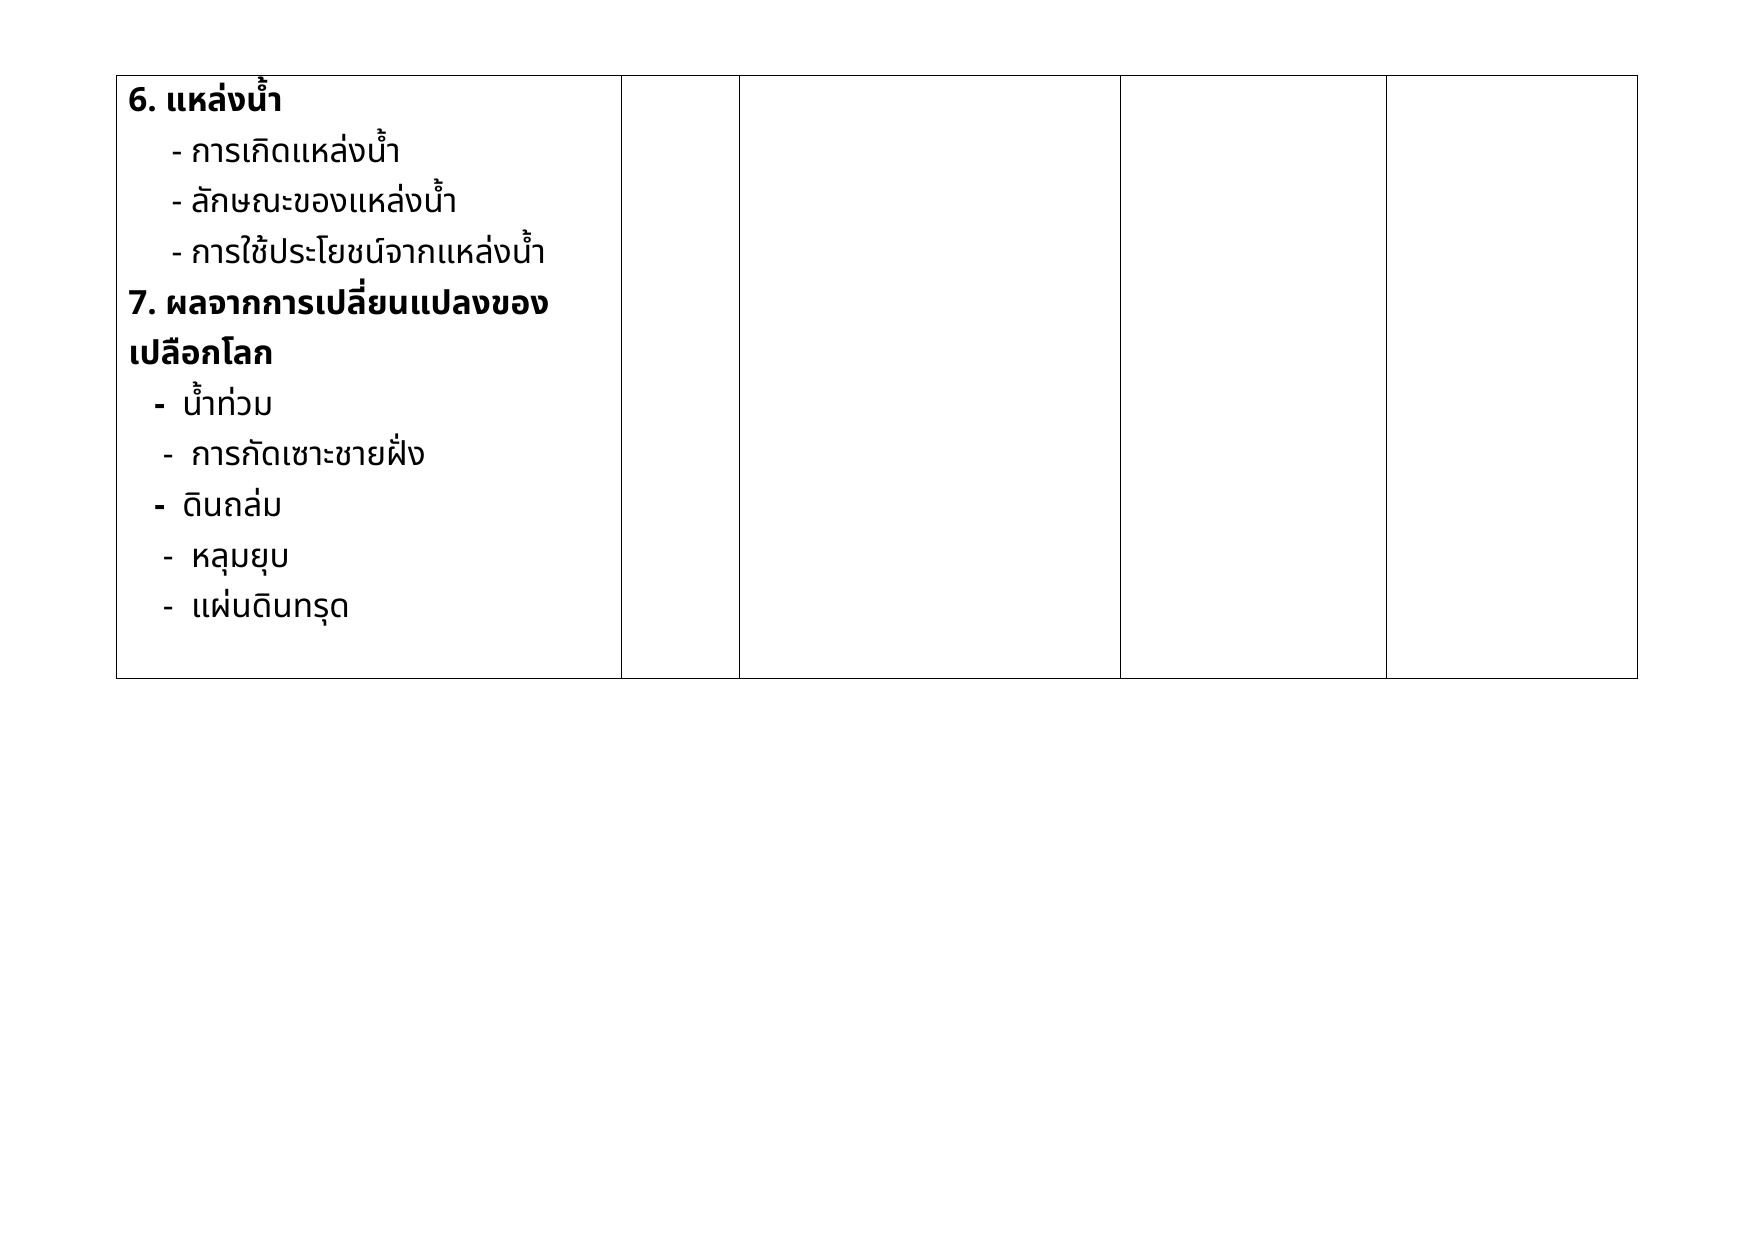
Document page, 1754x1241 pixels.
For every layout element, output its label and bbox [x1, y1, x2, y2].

table_cell [740, 76, 1120, 678]
table_cell [1121, 76, 1386, 678]
table_cell [1387, 76, 1637, 678]
table_cell [117, 76, 621, 678]
table_cell [622, 76, 739, 678]
